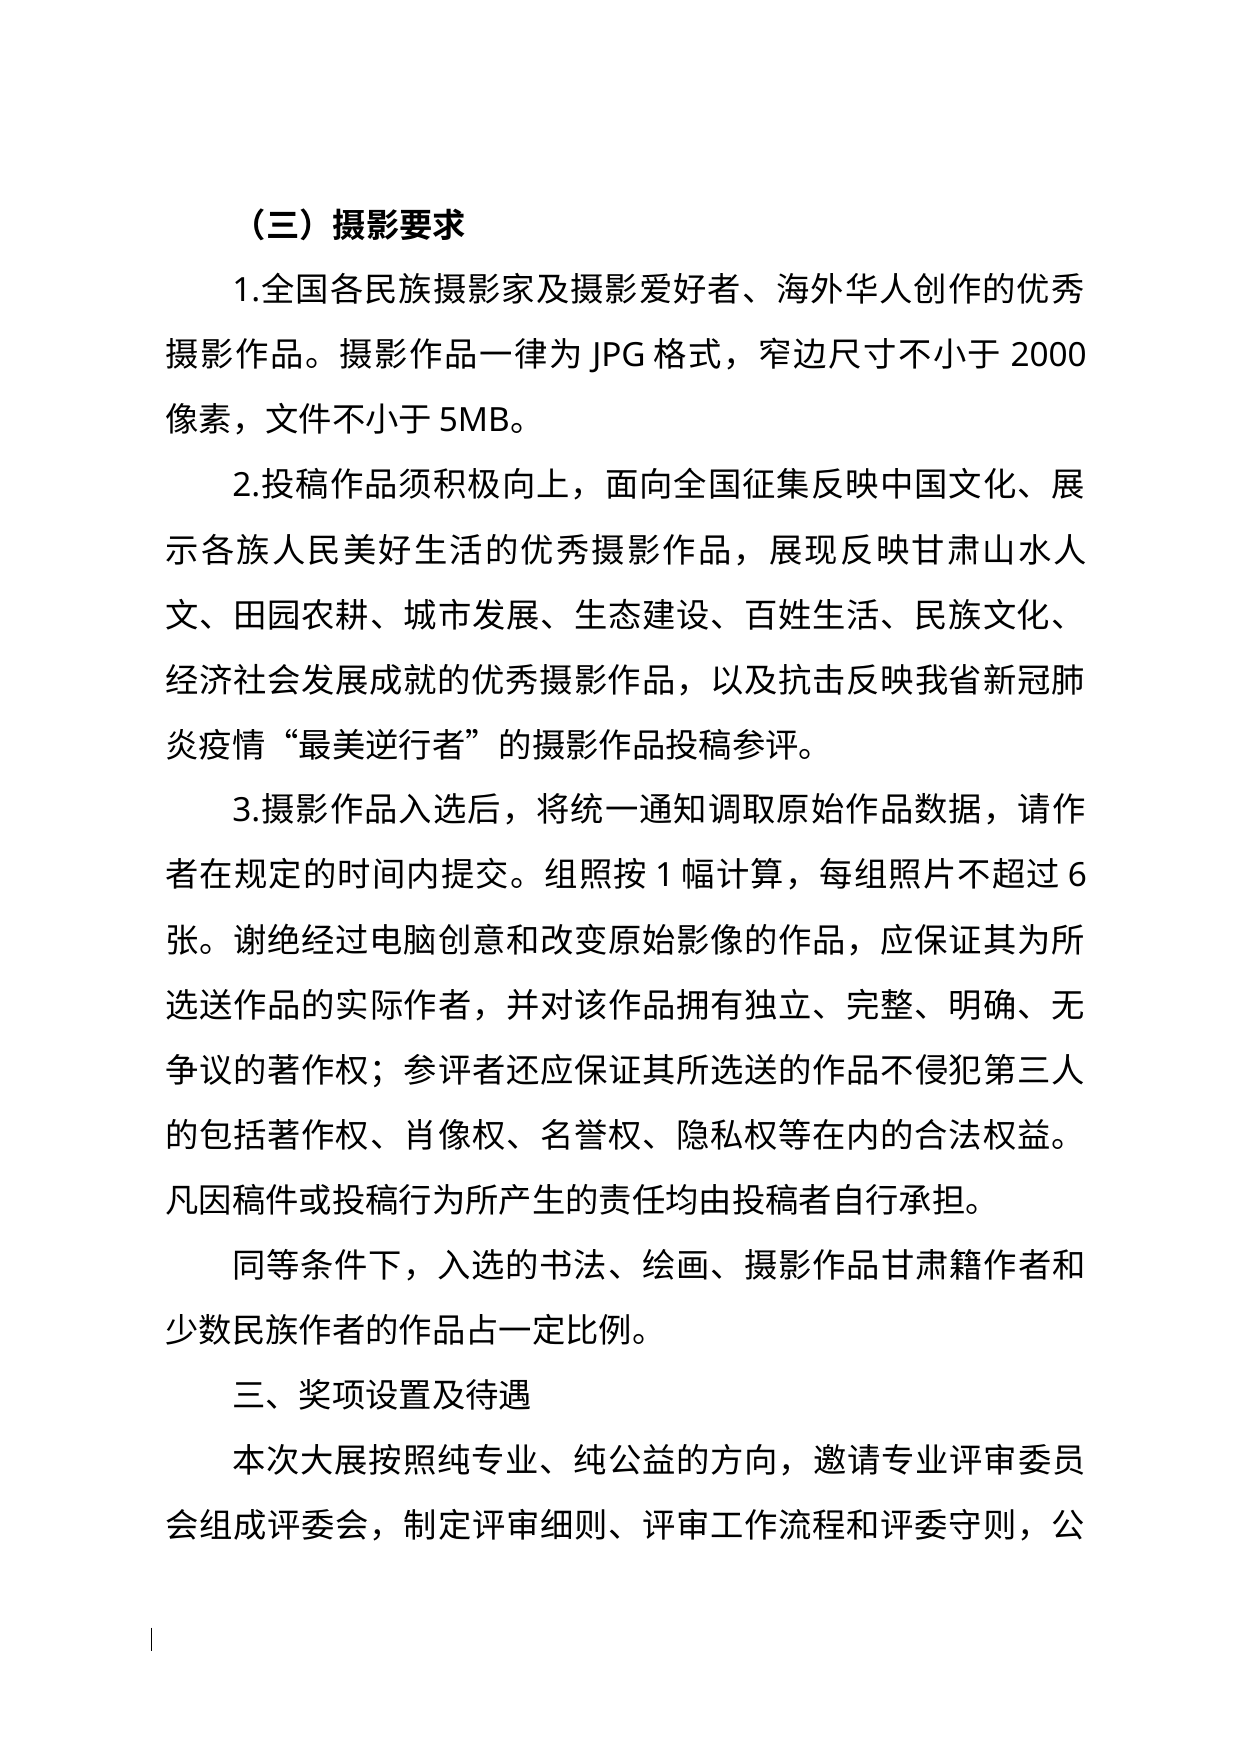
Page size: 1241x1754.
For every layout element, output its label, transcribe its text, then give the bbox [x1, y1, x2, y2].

text （三）摄影要求 [165, 190, 1087, 255]
text 三、奖项设置及待遇 [165, 1360, 1087, 1425]
text 同等条件下，入选的书法、绘画、摄影作品甘肃籍作者和少数民族作者的作品占一定比例。 [165, 1230, 1087, 1360]
text 1.全国各民族摄影家及摄影爱好者、海外华人创作的优秀摄影作品。摄影作品一律为JPG格式，窄边尺寸不小于2000像素，文件不小于5MB。 [165, 255, 1087, 450]
text 2.投稿作品须积极向上，面向全国征集反映中国文化、展示各族人民美好生活的优秀摄影作品，展现反映甘肃山水人文、田园农耕、城市发展、生态建设、百姓生活、民族文化、经济社会发展成就的优秀摄影作品，以及抗击反映我省新冠肺炎疫情“最美逆行者”的摄影作品投稿参评。 [165, 450, 1087, 775]
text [165, 1425, 1087, 1555]
text 3.摄影作品入选后，将统一通知调取原始作品数据，请作者在规定的时间内提交。组照按1幅计算，每组照片不超过6张。谢绝经过电脑创意和改变原始影像的作品，应保证其为所选送作品的实际作者，并对该作品拥有独立、完整、明确、无争议的著作权；参评者还应保证其所选送的作品不侵犯第三人的包括著作权、肖像权、名誉权、隐私权等在内的合法权益。凡因稿件或投稿行为所产生的责任均由投稿者自行承担。 [165, 775, 1087, 1230]
